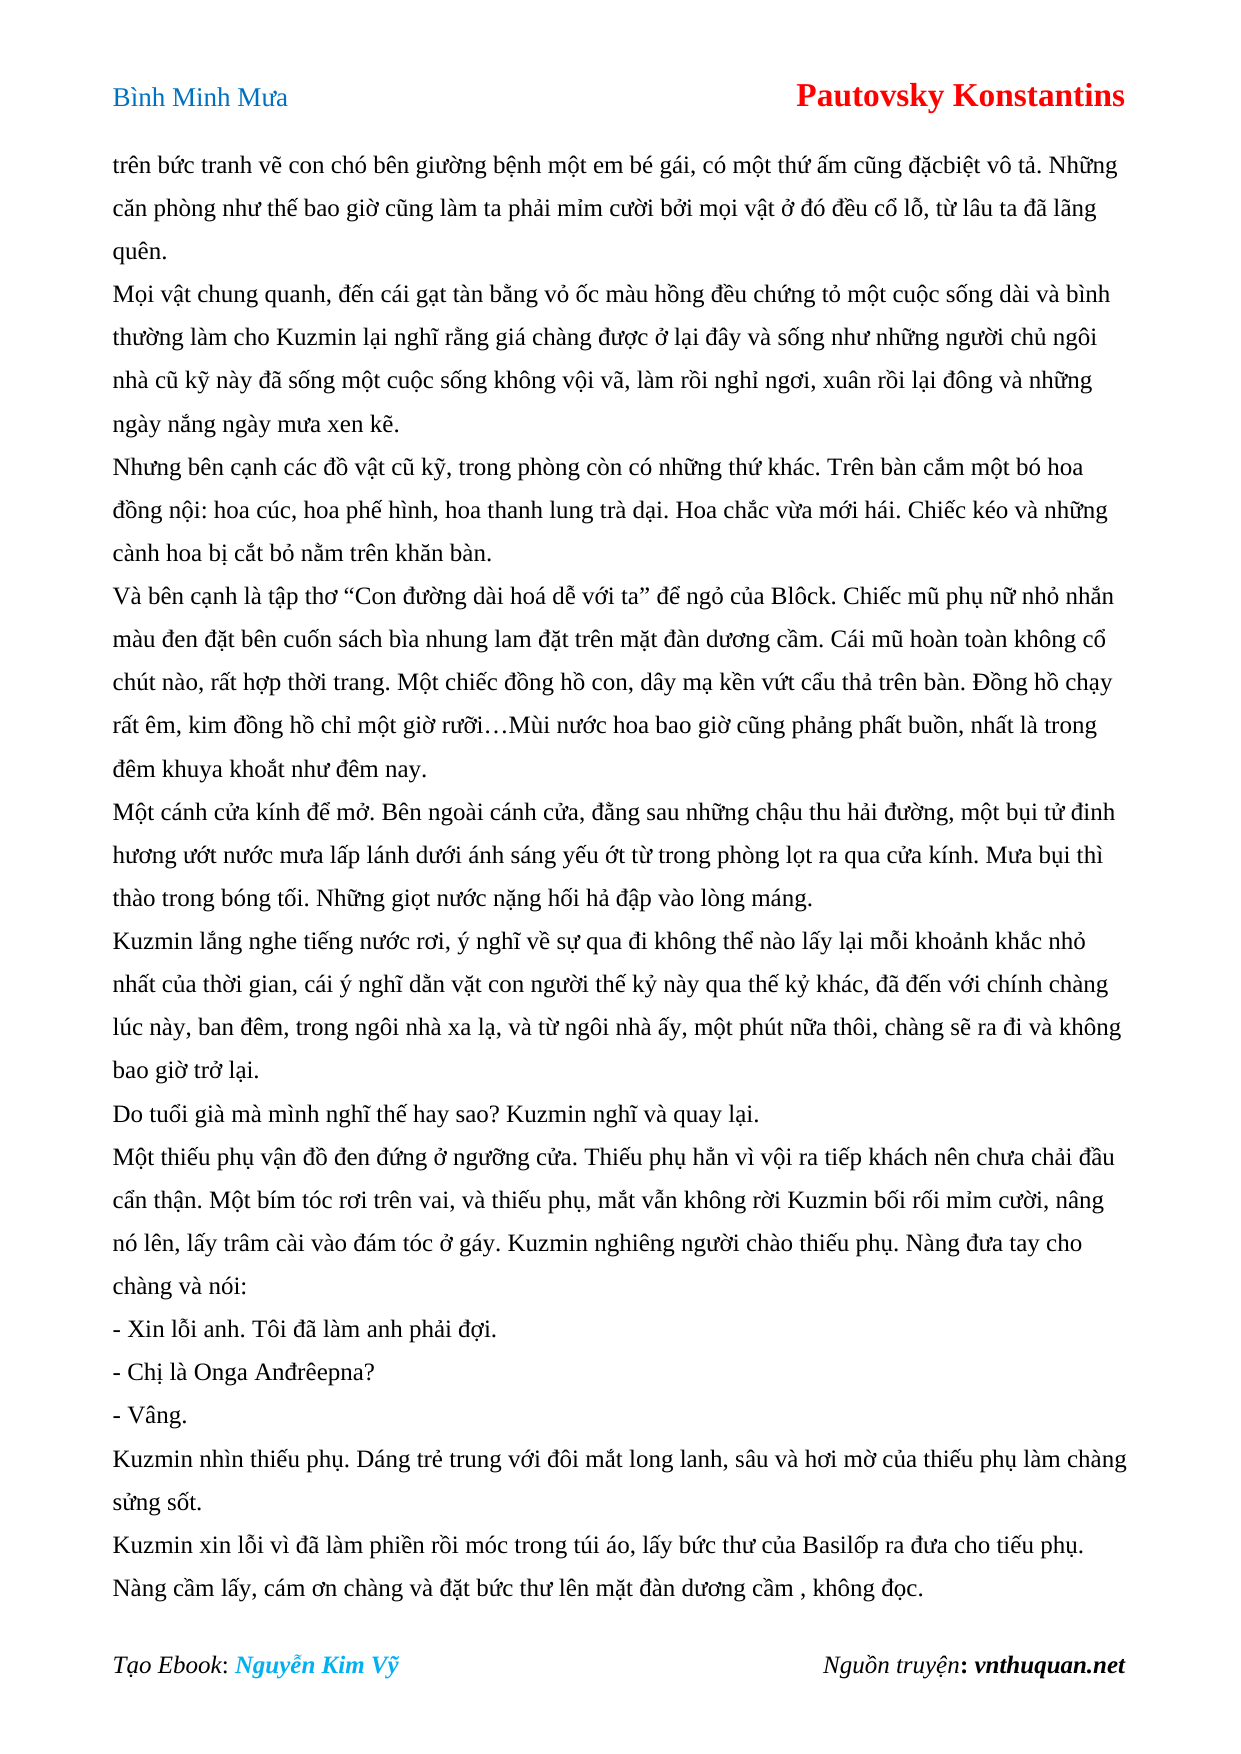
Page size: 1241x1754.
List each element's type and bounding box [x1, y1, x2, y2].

text [112, 150, 1128, 1602]
